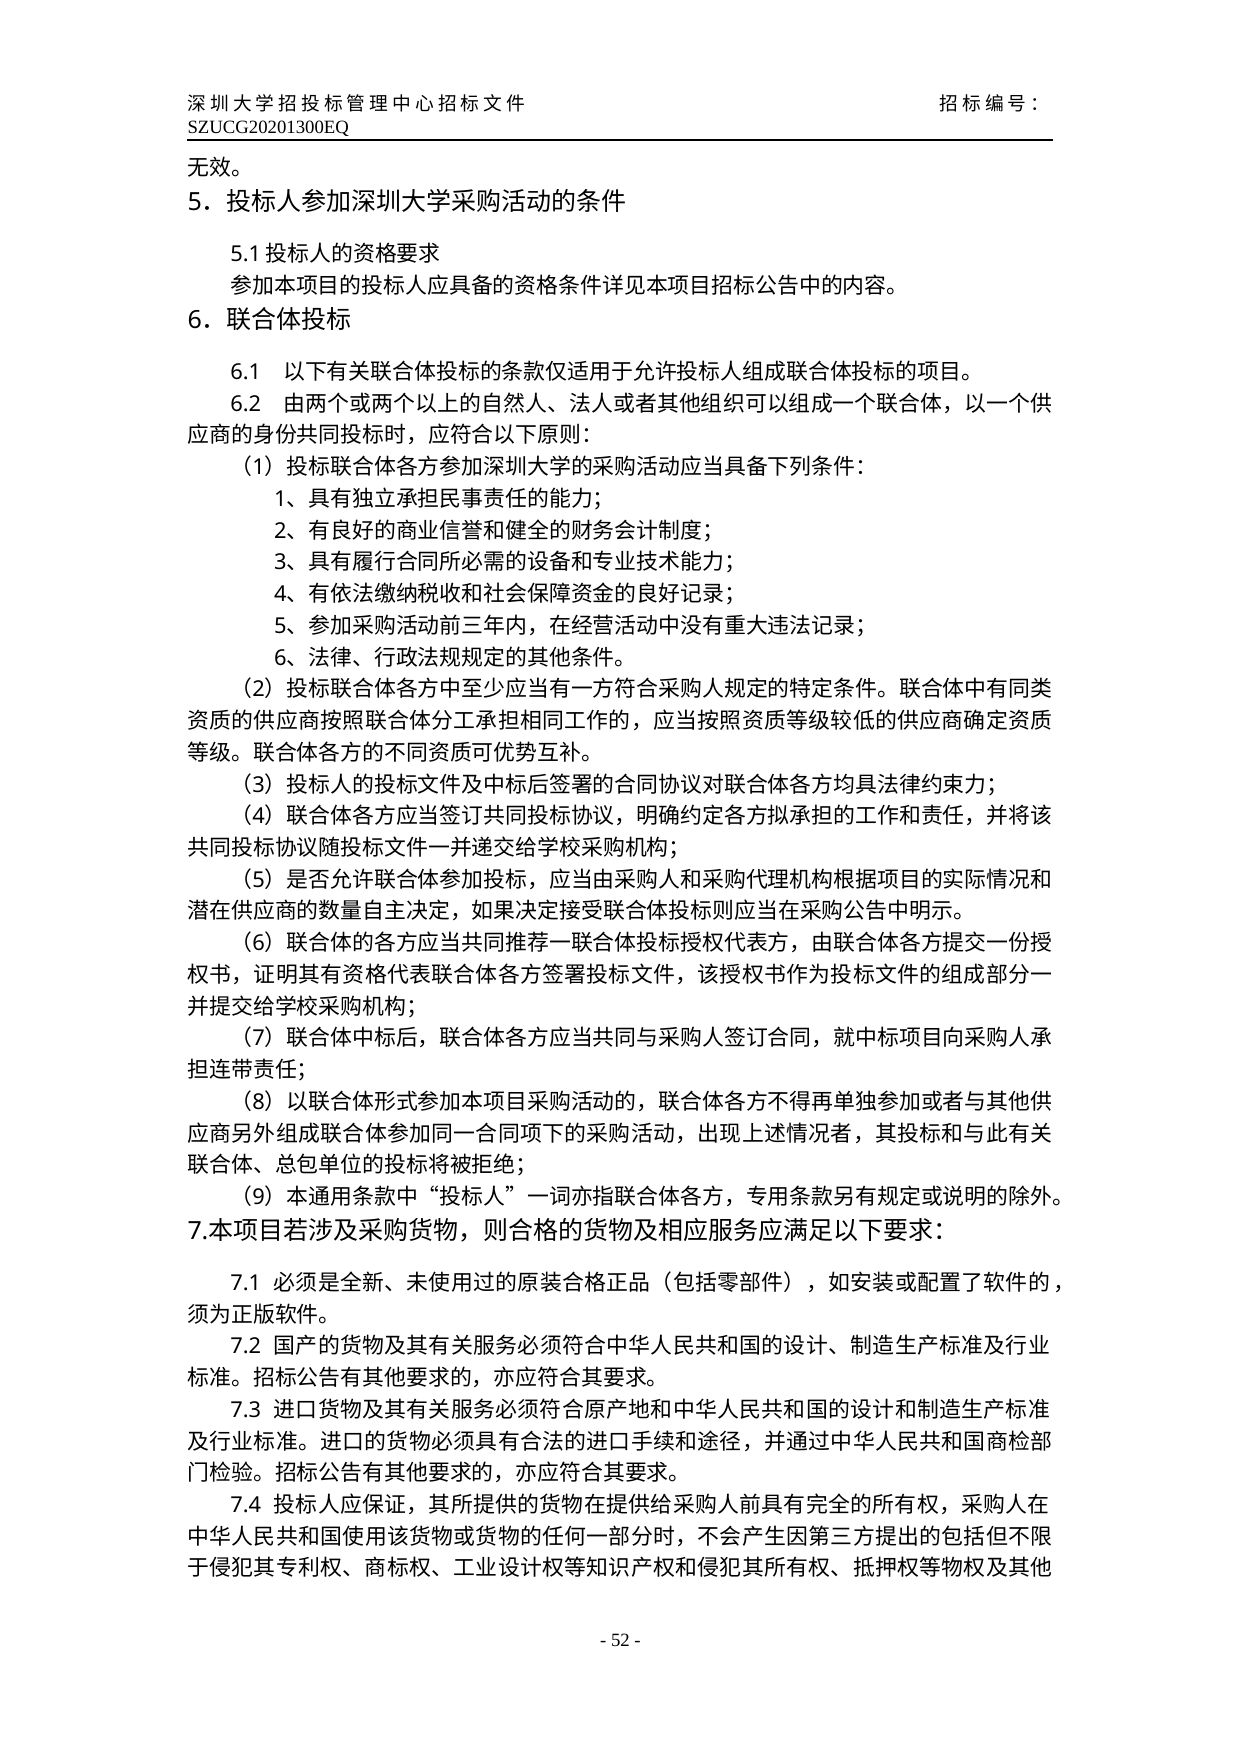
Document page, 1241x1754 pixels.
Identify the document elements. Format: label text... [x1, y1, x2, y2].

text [187, 150, 1053, 182]
text 7.1 必须是全新、未使用过的原装合格正品（包括零部件），如安装或配置了软件的，须为正版软件。 [187, 1265, 1053, 1328]
text 5.1投标人的资格要求 [187, 236, 1053, 268]
text （7）联合体中标后，联合体各方应当共同与采购人签订合同，就中标项目向采购人承担连带责任； [187, 1020, 1053, 1084]
text 参加本项目的投标人应具备的资格条件详见本项目招标公告中的内容。 [187, 268, 1053, 299]
text 7.本项目若涉及采购货物，则合格的货物及相应服务应满足以下要求： [187, 1211, 1053, 1247]
text （2）投标联合体各方中至少应当有一方符合采购人规定的特定条件。联合体中有同类资质的供应商按照联合体分工承担相同工作的，应当按照资质等级较低的供应商确定资质等级。联合体各方的不同资质可优势互补。 [187, 671, 1053, 767]
text 1、具有独立承担民事责任的能力； [231, 481, 1053, 513]
text 6．联合体投标 [187, 299, 1053, 336]
text 2、有良好的商业信誉和健全的财务会计制度； [231, 513, 1053, 544]
text 3、具有履行合同所必需的设备和专业技术能力； [231, 544, 1053, 576]
text （6）联合体的各方应当共同推荐一联合体投标授权代表方，由联合体各方提交一份授权书，证明其有资格代表联合体各方签署投标文件，该授权书作为投标文件的组成部分一并提交给学校采购机构； [187, 925, 1053, 1020]
text （8）以联合体形式参加本项目采购活动的，联合体各方不得再单独参加或者与其他供应商另外组成联合体参加同一合同项下的采购活动，出现上述情况者，其投标和与此有关联合体、总包单位的投标将被拒绝； [187, 1084, 1053, 1179]
text （1）投标联合体各方参加深圳大学的采购活动应当具备下列条件： [187, 449, 1053, 481]
text （4）联合体各方应当签订共同投标协议，明确约定各方拟承担的工作和责任，并将该共同投标协议随投标文件一并递交给学校采购机构； [187, 798, 1053, 862]
text 4、有依法缴纳税收和社会保障资金的良好记录； [231, 576, 1053, 608]
text 6、法律、行政法规规定的其他条件。 [231, 640, 1053, 671]
text 7.2 国产的货物及其有关服务必须符合中华人民共和国的设计、制造生产标准及行业标准。招标公告有其他要求的，亦应符合其要求。 [187, 1328, 1053, 1392]
text （3）投标人的投标文件及中标后签署的合同协议对联合体各方均具法律约束力； [187, 767, 1053, 798]
text 6.1 以下有关联合体投标的条款仅适用于允许投标人组成联合体投标的项目。 [187, 354, 1053, 386]
text 5、参加采购活动前三年内，在经营活动中没有重大违法记录； [231, 608, 1053, 640]
text （5）是否允许联合体参加投标，应当由采购人和采购代理机构根据项目的实际情况和潜在供应商的数量自主决定，如果决定接受联合体投标则应当在采购公告中明示。 [187, 862, 1053, 925]
text 6.2 由两个或两个以上的自然人、法人或者其他组织可以组成一个联合体，以一个供应商的身份共同投标时，应符合以下原则： [187, 386, 1053, 449]
text 5．投标人参加深圳大学采购活动的条件 [187, 182, 1053, 218]
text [187, 1487, 1053, 1582]
text （9）本通用条款中“投标人”一词亦指联合体各方，专用条款另有规定或说明的除外。 [187, 1179, 1053, 1211]
text 7.3 进口货物及其有关服务必须符合原产地和中华人民共和国的设计和制造生产标准及行业标准。进口的货物必须具有合法的进口手续和途径，并通过中华人民共和国商检部门检验。招标公告有其他要求的，亦应符合其要求。 [187, 1392, 1053, 1487]
